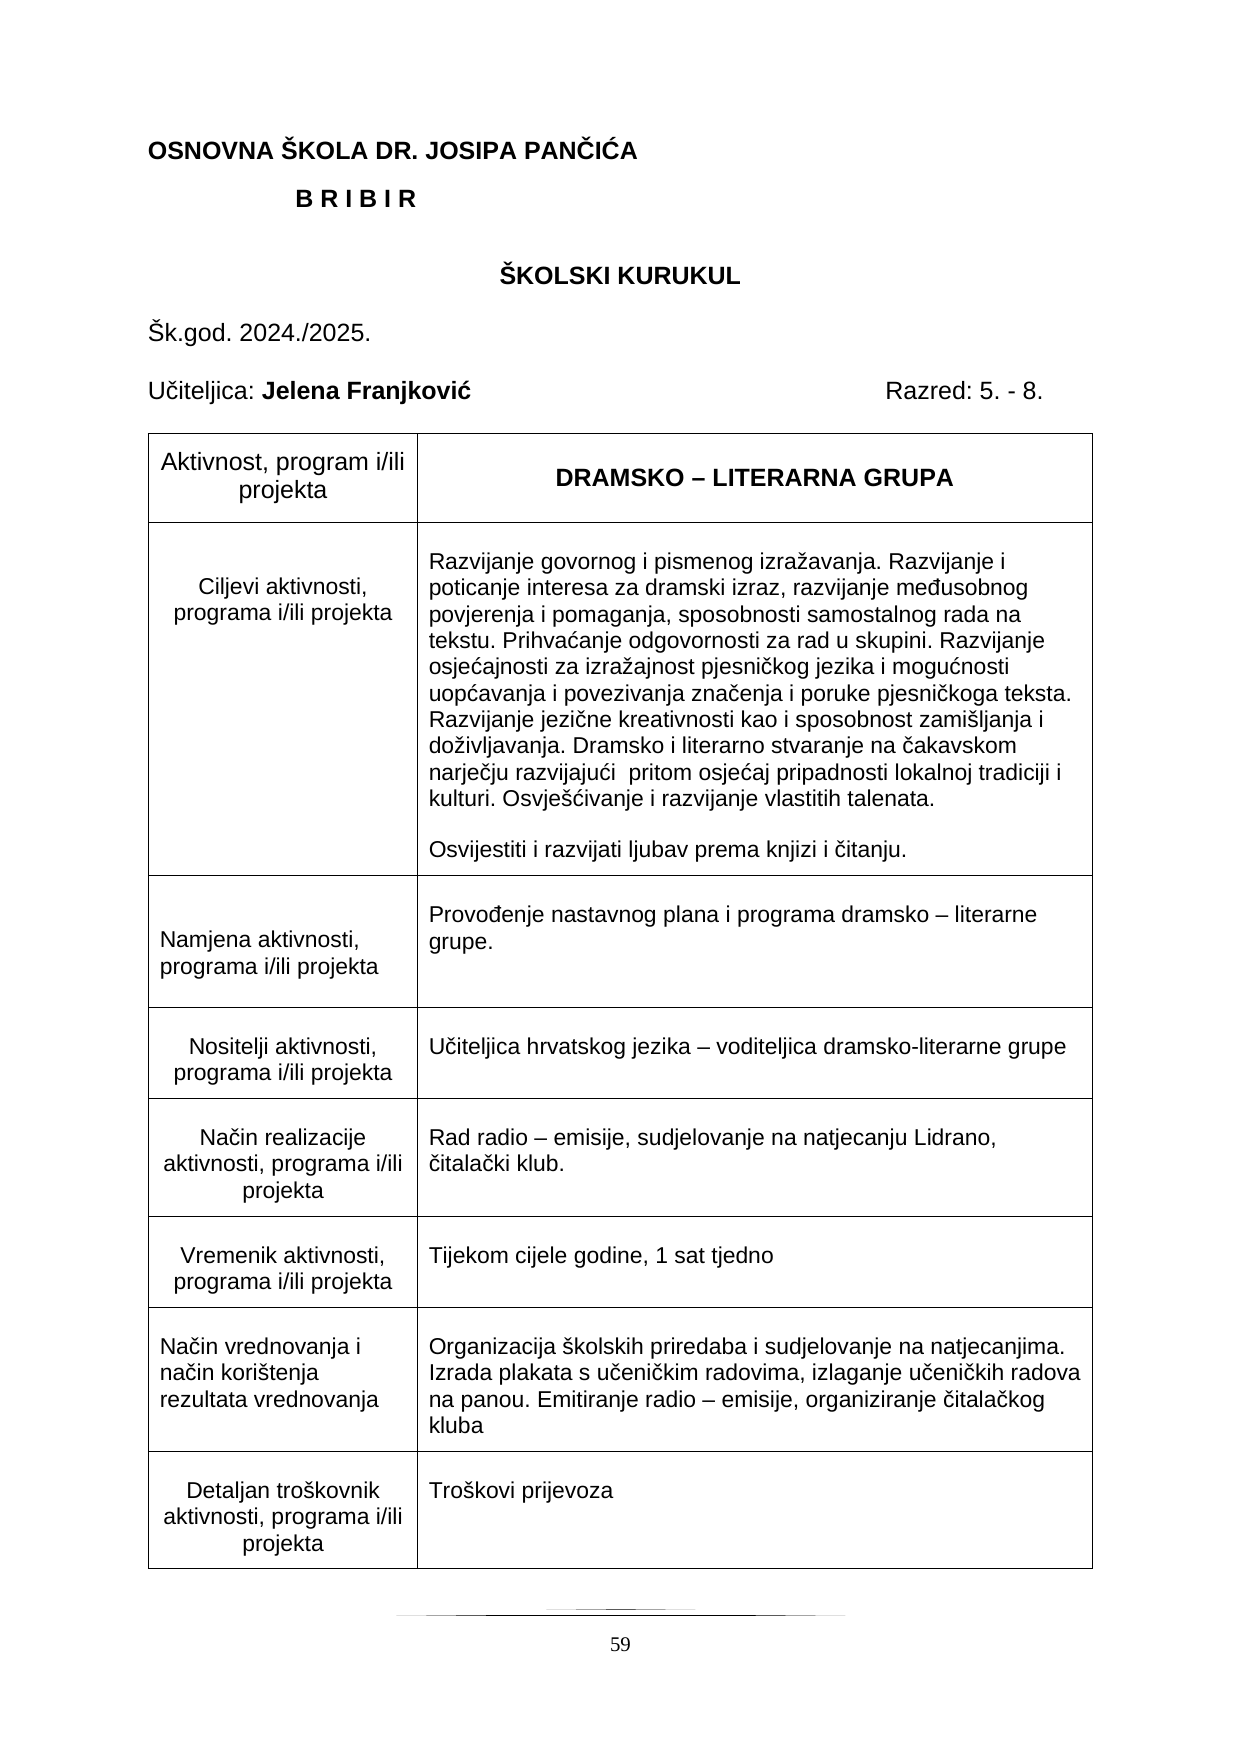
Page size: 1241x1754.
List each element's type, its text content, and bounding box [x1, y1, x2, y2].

table_cell Rad radio – emisije, sudjelovanje na natjecanju Lidrano, čitalački klub. [418, 1099, 1092, 1216]
table_cell Način realizacije aktivnosti, programa i/ili projekta [149, 1099, 417, 1216]
table_cell Namjena aktivnosti, programa i/ili projekta [149, 876, 417, 1007]
table_cell Tijekom cijele godine, 1 sat tjedno [418, 1217, 1092, 1307]
table_cell Učiteljica hrvatskog jezika – voditeljica dramsko-literarne grupe [418, 1008, 1092, 1098]
table_cell Način vrednovanja i način korištenja rezultata vrednovanja [149, 1308, 417, 1451]
table_header Aktivnost, program i/ili projekta [149, 434, 417, 522]
table_cell Troškovi prijevoza [418, 1452, 1092, 1568]
table_cell Provođenje nastavnog plana i programa dramsko – literarne grupe. [418, 876, 1092, 1007]
text B R I B I R [148, 184, 1092, 213]
table_cell Ciljevi aktivnosti, programa i/ili projekta [149, 523, 417, 875]
table_cell Razvijanje govornog i pismenog izražavanja. Razvijanje i poticanje interesa za dramski izraz, razvijanje međusobnog povjerenja i pomaganja, sposobnosti samostalnog rada na tekstu. Prihvaćanje odgovornosti za rad u skupini. Razvijanje osjećajnosti za izražajnost pjesničkog jezika i mogućnosti uopćavanja i povezivanja značenja i poruke pjesničkoga teksta. Razvijanje jezične kreativnosti kao i sposobnost zamišljanja i doživljavanja. Dramsko i literarno stvaranje na čakavskom narječju razvijajući pritom osjećaj pripadnosti lokalnoj tradiciji i kulturi. Osvješćivanje i razvijanje vlastitih talenata. Osvijestiti i razvijati ljubav prema knjizi i čitanju. [418, 523, 1092, 875]
table_cell Organizacija školskih priredaba i sudjelovanje na natjecanjima. Izrada plakata s učeničkim radovima, izlaganje učeničkih radova na panou. Emitiranje radio – emisije, organiziranje čitalačkog kluba [418, 1308, 1092, 1451]
table_header DRAMSKO – LITERARNA GRUPA [418, 434, 1092, 522]
table_cell Nositelji aktivnosti, programa i/ili projekta [149, 1008, 417, 1098]
text OSNOVNA ŠKOLA DR. JOSIPA PANČIĆA [148, 136, 1092, 165]
table_cell Detaljan troškovnik aktivnosti, programa i/ili projekta [149, 1452, 417, 1568]
text ŠKOLSKI KURUKUL [148, 261, 1092, 289]
text Učiteljica: Jelena Franjković Razred: 5. - 8. [148, 376, 1092, 433]
table_cell Vremenik aktivnosti, programa i/ili projekta [149, 1217, 417, 1307]
text Šk.god. 2024./2025. [148, 318, 1092, 347]
